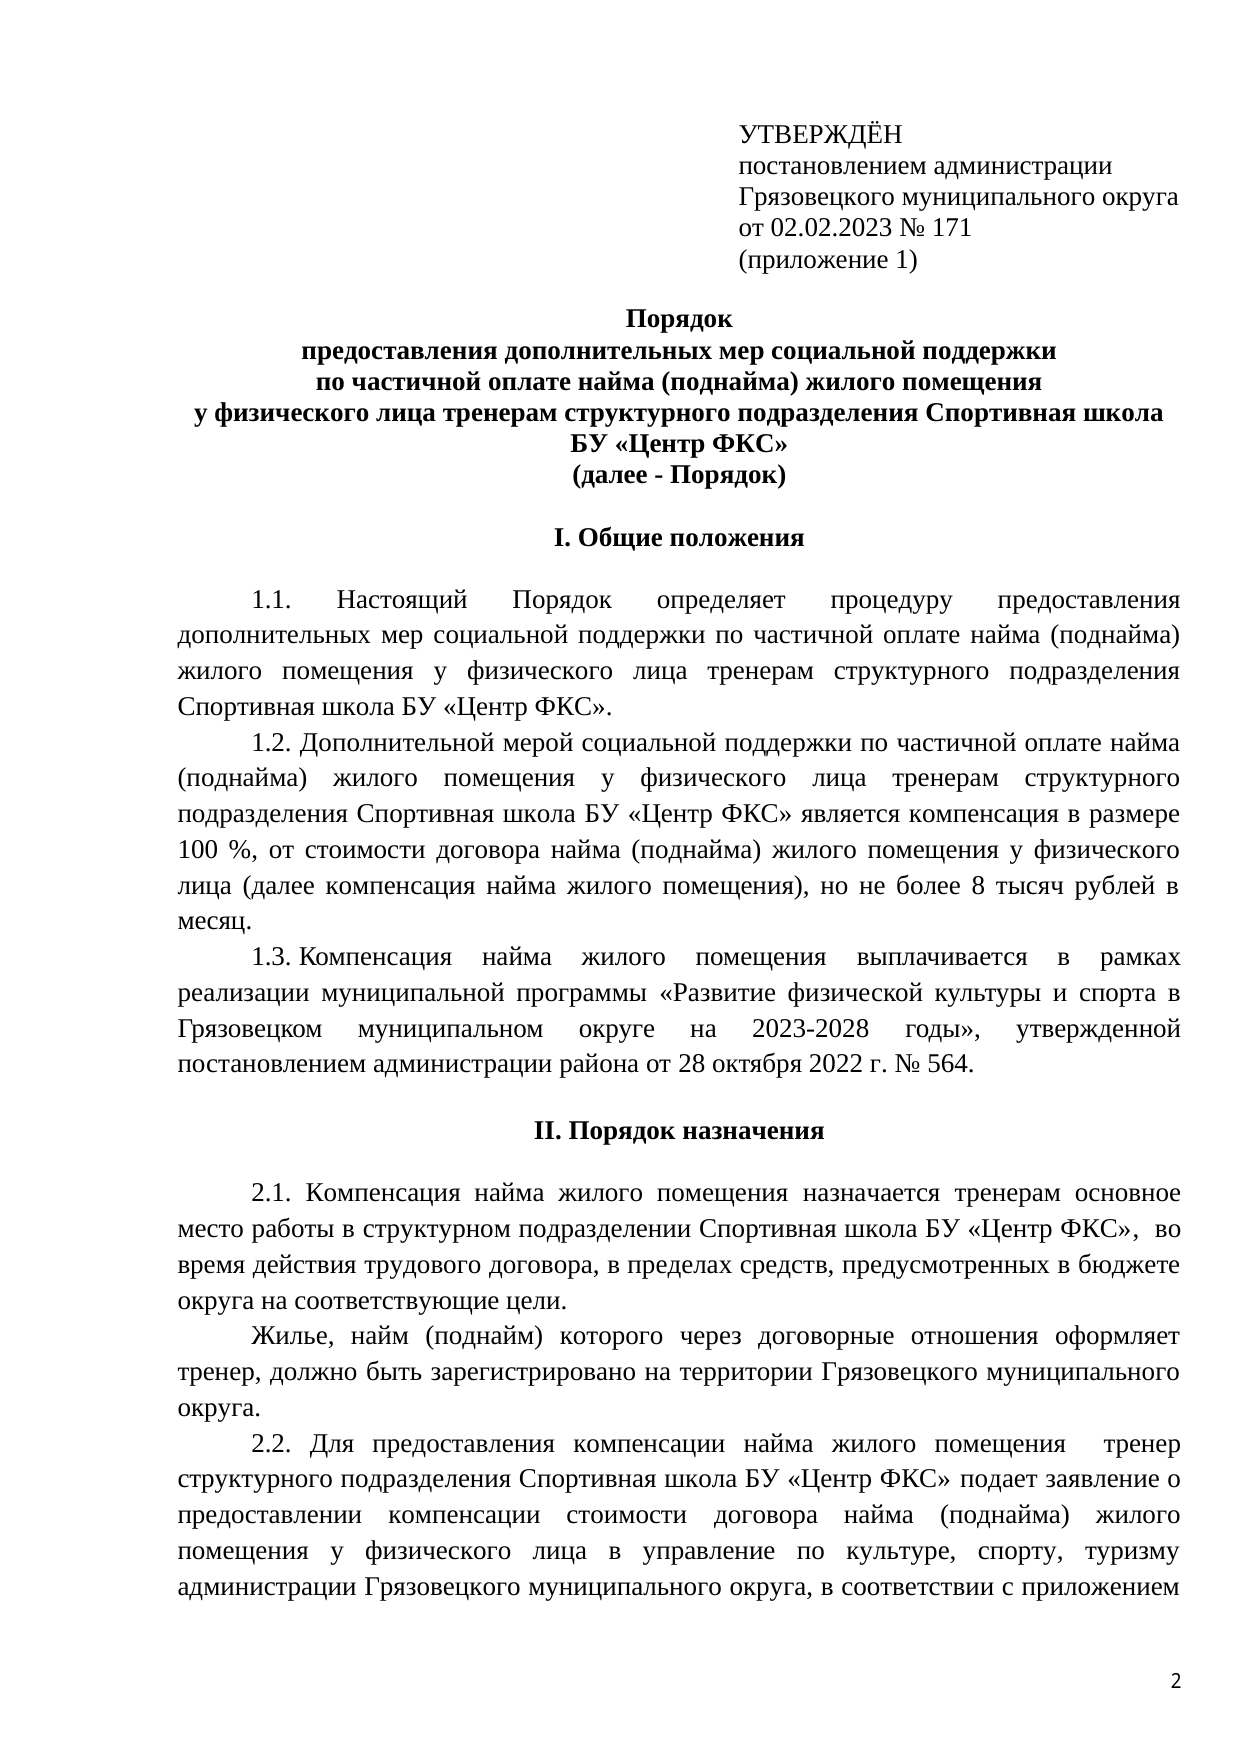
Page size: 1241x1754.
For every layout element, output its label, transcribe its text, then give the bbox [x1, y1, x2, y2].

text у физического лица тренерам структурного подразделения Спортивная школа [177, 396, 1181, 427]
text УТВЕРЖДЁН [738, 118, 1181, 149]
text БУ «Центр ФКС» (далее - Порядок) [177, 427, 1181, 489]
text Жилье, найм (поднайм) которого через договорные отношения оформляет тренер, должно быть зарегистрировано на территории Грязовецкого муниципального округа. [177, 1319, 1181, 1422]
text от 02.02.2023 № 171 [738, 212, 1181, 243]
text II. Порядок назначения [177, 1114, 1181, 1145]
text 1.1. Настоящий Порядок определяет процедуру предоставления дополнительных мер социальной поддержки по частичной оплате найма (поднайма) жилого помещения у физического лица тренерам структурного подразделения Спортивная школа БУ «Центр ФКС». [177, 583, 1181, 721]
text предоставления дополнительных мер социальной поддержки [177, 334, 1181, 365]
text 1.2. Дополнительной мерой социальной поддержки по частичной оплате найма (поднайма) жилого помещения у физического лица тренерам структурного подразделения Спортивная школа БУ «Центр ФКС» является компенсация в размере 100 %, от стоимости договора найма (поднайма) жилого помещения у физического лица (далее компенсация найма жилого помещения), но не более 8 тысяч рублей в месяц. [177, 726, 1181, 936]
text 1.3. Компенсация найма жилого помещения выплачивается в рамках реализации муниципальной программы «Развитие физической культуры и спорта в Грязовецком муниципальном округе на 2023-2028 годы», утвержденной постановлением администрации района от 28 октября 2022 г. № 564. [177, 940, 1181, 1078]
text 2.1. Компенсация найма жилого помещения назначается тренерам основное место работы в структурном подразделении Спортивная школа БУ «Центр ФКС», во время действия трудового договора, в пределах средств, предусмотренных в бюджете округа на соответствующие цели. [177, 1177, 1181, 1315]
text (приложение 1) [738, 243, 1181, 274]
text по частичной оплате найма (поднайма) жилого помещения [177, 365, 1181, 396]
text постановлением администрации [738, 149, 1181, 180]
text I. Общие положения [177, 521, 1181, 552]
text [177, 1427, 1181, 1601]
text Порядок [177, 303, 1181, 334]
text Грязовецкого муниципального округа [738, 180, 1181, 212]
